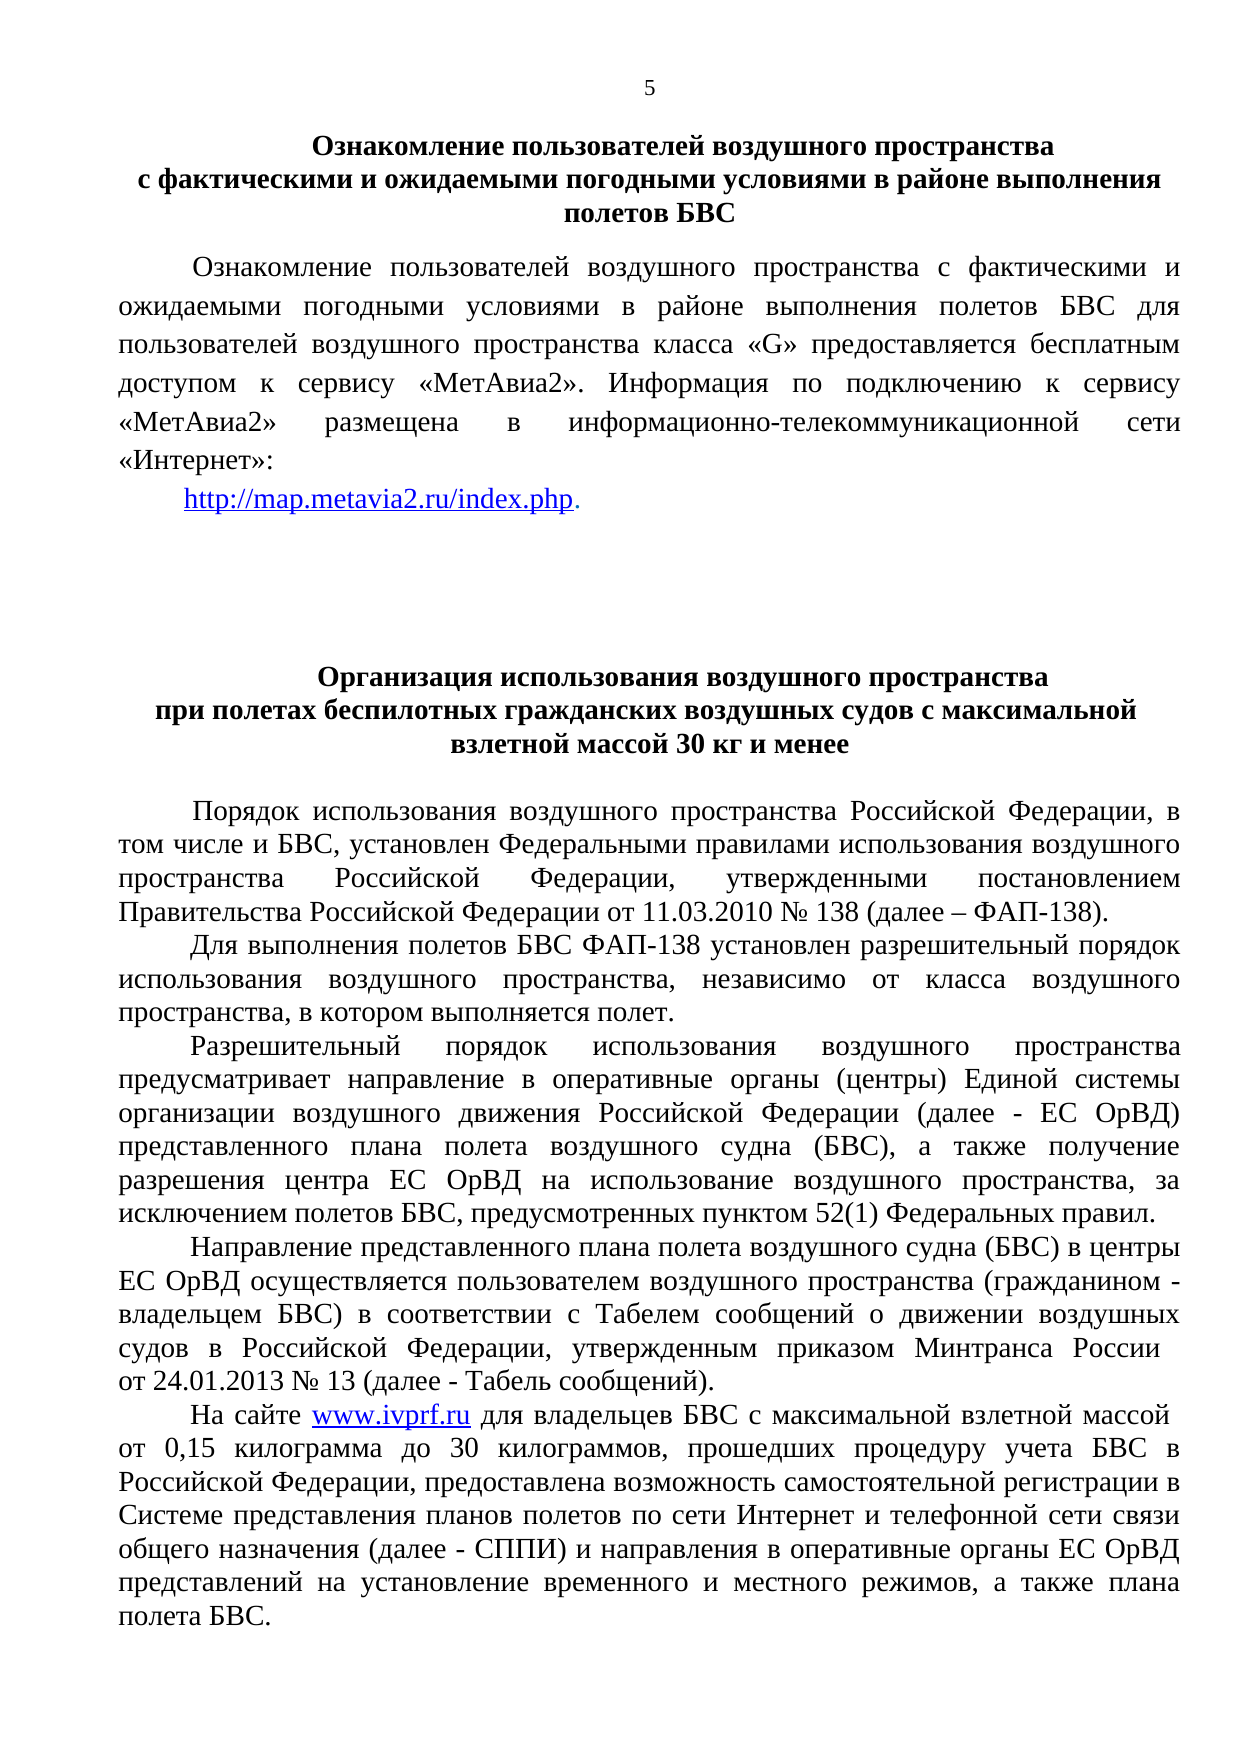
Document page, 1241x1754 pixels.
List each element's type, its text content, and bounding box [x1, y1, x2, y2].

text На сайте www.ivprf.ru для владельцев БВС с максимальной взлетной массой от 0,15 килограмма до 30 килограммов, прошедших процедуру учета БВС в Российской Федерации, предоставлена возможность самостоятельной регистрации в Системе представления планов полетов по сети Интернет и телефонной сети связи общего назначения (далее - СППИ) и направления в оперативные органы ЕС ОрВД представлений на установление временного и местного режимов, а также плана полета БВС. [118, 1397, 1181, 1632]
text Порядок использования воздушного пространства Российской Федерации, в том числе и БВС, установлен Федеральными правилами использования воздушного пространства Российской Федерации, утвержденными постановлением Правительства Российской Федерации от 11.03.2010 № 138 (далее – ФАП-138). [118, 793, 1181, 927]
text Организация использования воздушного пространства при полетах беспилотных гражданских воздушных судов с максимальной взлетной массой 30 кг и менее [118, 659, 1181, 759]
text Направление представленного плана полета воздушного судна (БВС) в центры ЕС ОрВД осуществляется пользователем воздушного пространства (гражданином - владельцем БВС) в соответствии с Табелем сообщений о движении воздушных судов в Российской Федерации, утвержденным приказом Минтранса России от 24.01.2013 № 13 (далее - Табель сообщений). [118, 1229, 1181, 1397]
text Разрешительный порядок использования воздушного пространства предусматривает направление в оперативные органы (центры) Единой системы организации воздушного движения Российской Федерации (далее - ЕС ОрВД) представленного плана полета воздушного судна (БВС), а также получение разрешения центра ЕС ОрВД на использование воздушного пространства, за исключением полетов БВС, предусмотренных пунктом 52(1) Федеральных правил. [118, 1028, 1181, 1229]
text Ознакомление пользователей воздушного пространства с фактическими и ожидаемыми погодными условиями в районе выполнения полетов БВС [118, 128, 1181, 229]
text Для выполнения полетов БВС ФАП-138 установлен разрешительный порядок использования воздушного пространства, независимо от класса воздушного пространства, в котором выполняется полет. [118, 927, 1181, 1028]
text Ознакомление пользователей воздушного пространства с фактическими и ожидаемыми погодными условиями в районе выполнения полетов БВС для пользователей воздушного пространства класса «G» предоставляется бесплатным доступом к сервису «МетАвиа2». Информация по подключению к сервису «МетАвиа2» размещена в информационно-телекоммуникационной сети «Интернет»: http://map.metavia2.ru/index.php. [118, 249, 1181, 514]
